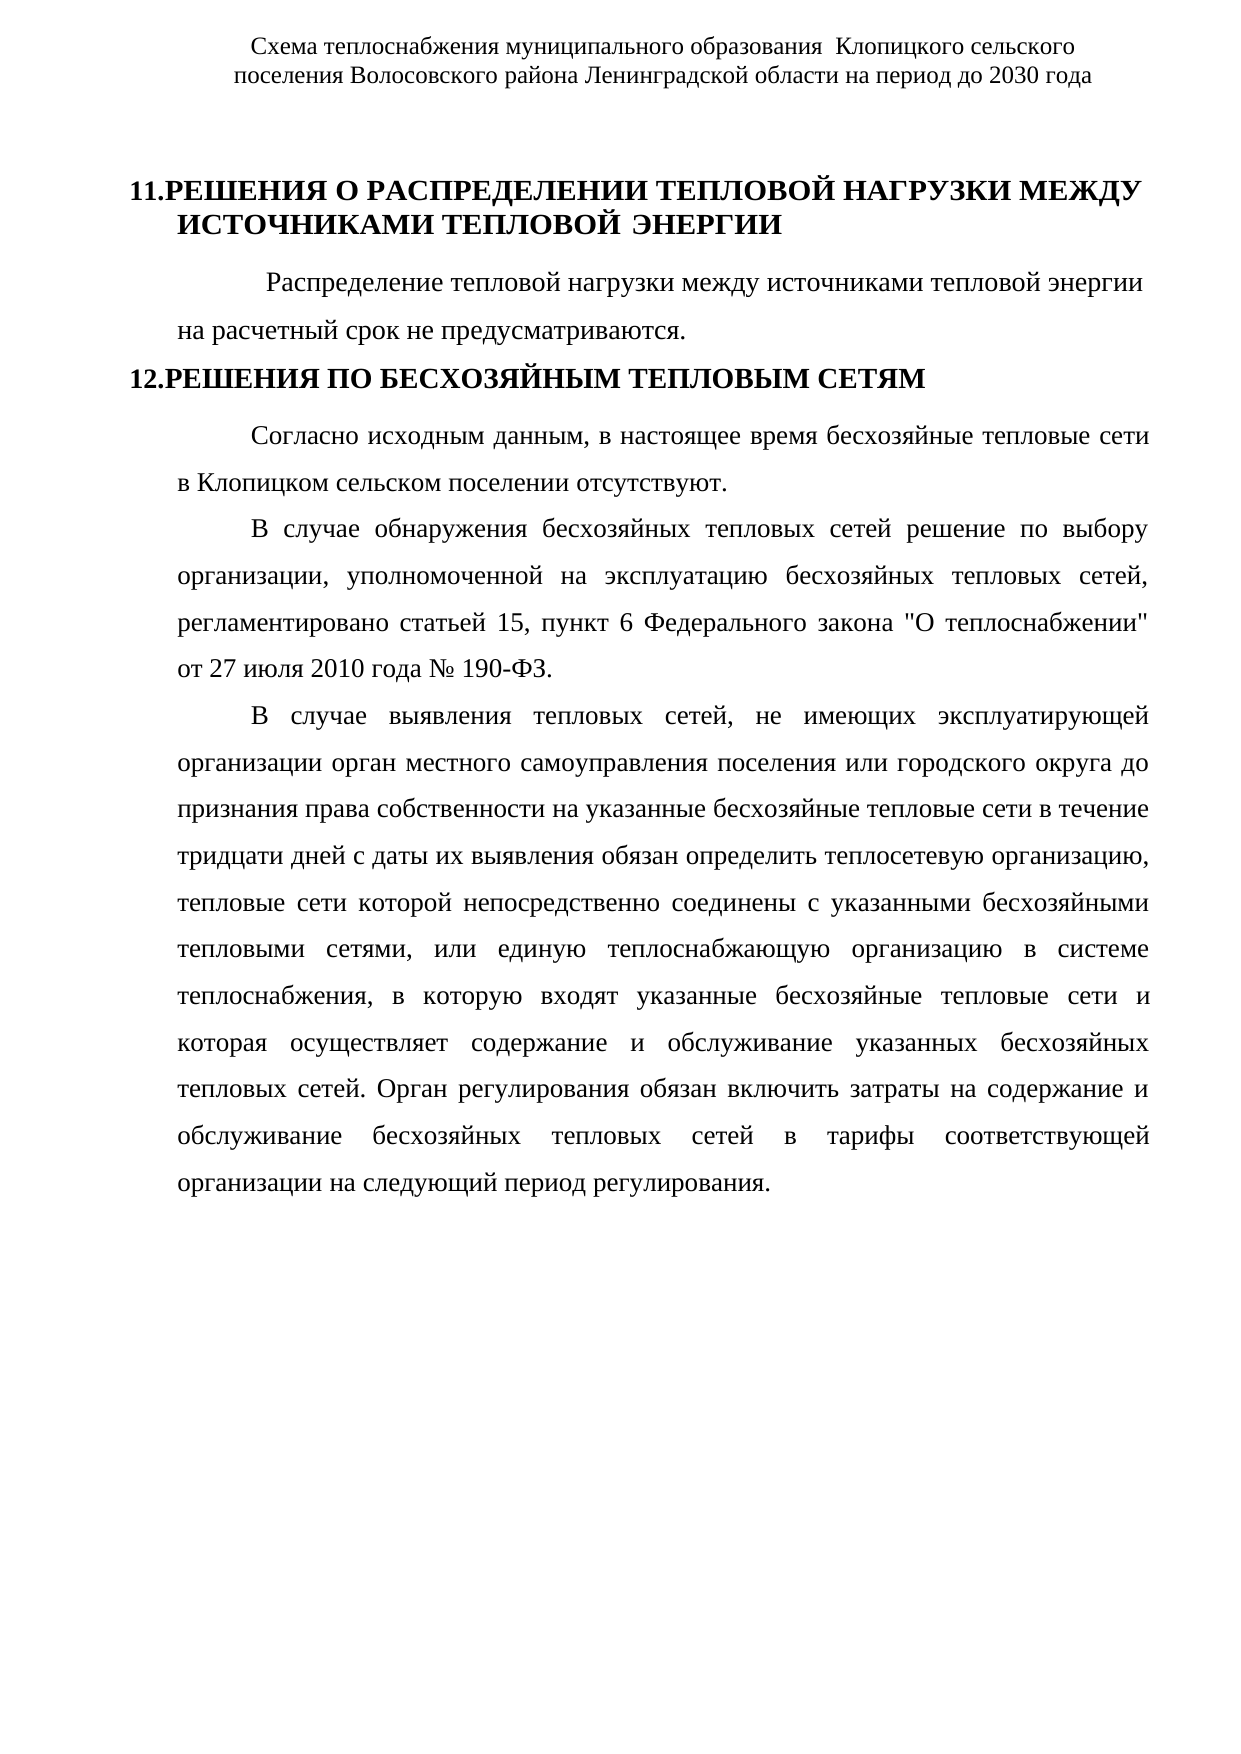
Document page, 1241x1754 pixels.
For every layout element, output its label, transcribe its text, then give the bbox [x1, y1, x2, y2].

text В случае обнаружения бесхозяйных тепловых сетей решение по выбору организации, уполномоченной на эксплуатацию бесхозяйных тепловых сетей, регламентировано статьей 15, пункт 6 Федерального закона "О теплоснабжении" от 27 июля 2010 года № 190-ФЗ. [177, 512, 1149, 684]
text Распределение тепловой нагрузки между источниками тепловой энергии на расчетный срок не предусматриваются. [177, 265, 1163, 346]
text Согласно исходным данным, в настоящее время бесхозяйные тепловые сети в Клопицком сельском поселении отсутствуют. [177, 419, 1150, 497]
text В случае выявления тепловых сетей, не имеющих эксплуатирующей организации орган местного самоуправления поселения или городского округа до признания права собственности на указанные бесхозяйные тепловые сети в течение тридцати дней с даты их выявления обязан определить теплосетевую организацию, тепловые сети которой непосредственно соединены с указанными бесхозяйными тепловыми сетями, или единую теплоснабжающую организацию в системе теплоснабжения, в которую входят указанные бесхозяйные тепловые сети и которая осуществляет содержание и обслуживание указанных бесхозяйных тепловых сетей. Орган регулирования обязан включить затраты на содержание и обслуживание бесхозяйных тепловых сетей в тарифы соответствующей организации на следующий период регулирования. [177, 699, 1150, 1197]
subtitle РЕШЕНИЯ О РАСПРЕДЕЛЕНИИ ТЕПЛОВОЙ НАГРУЗКИ МЕЖДУ ИСТОЧНИКАМИ ТЕПЛОВОЙ ЭНЕРГИИ [129, 173, 1163, 240]
subtitle РЕШЕНИЯ ПО БЕСХОЗЯЙНЫМ ТЕПЛОВЫМ СЕТЯМ [129, 361, 1163, 394]
